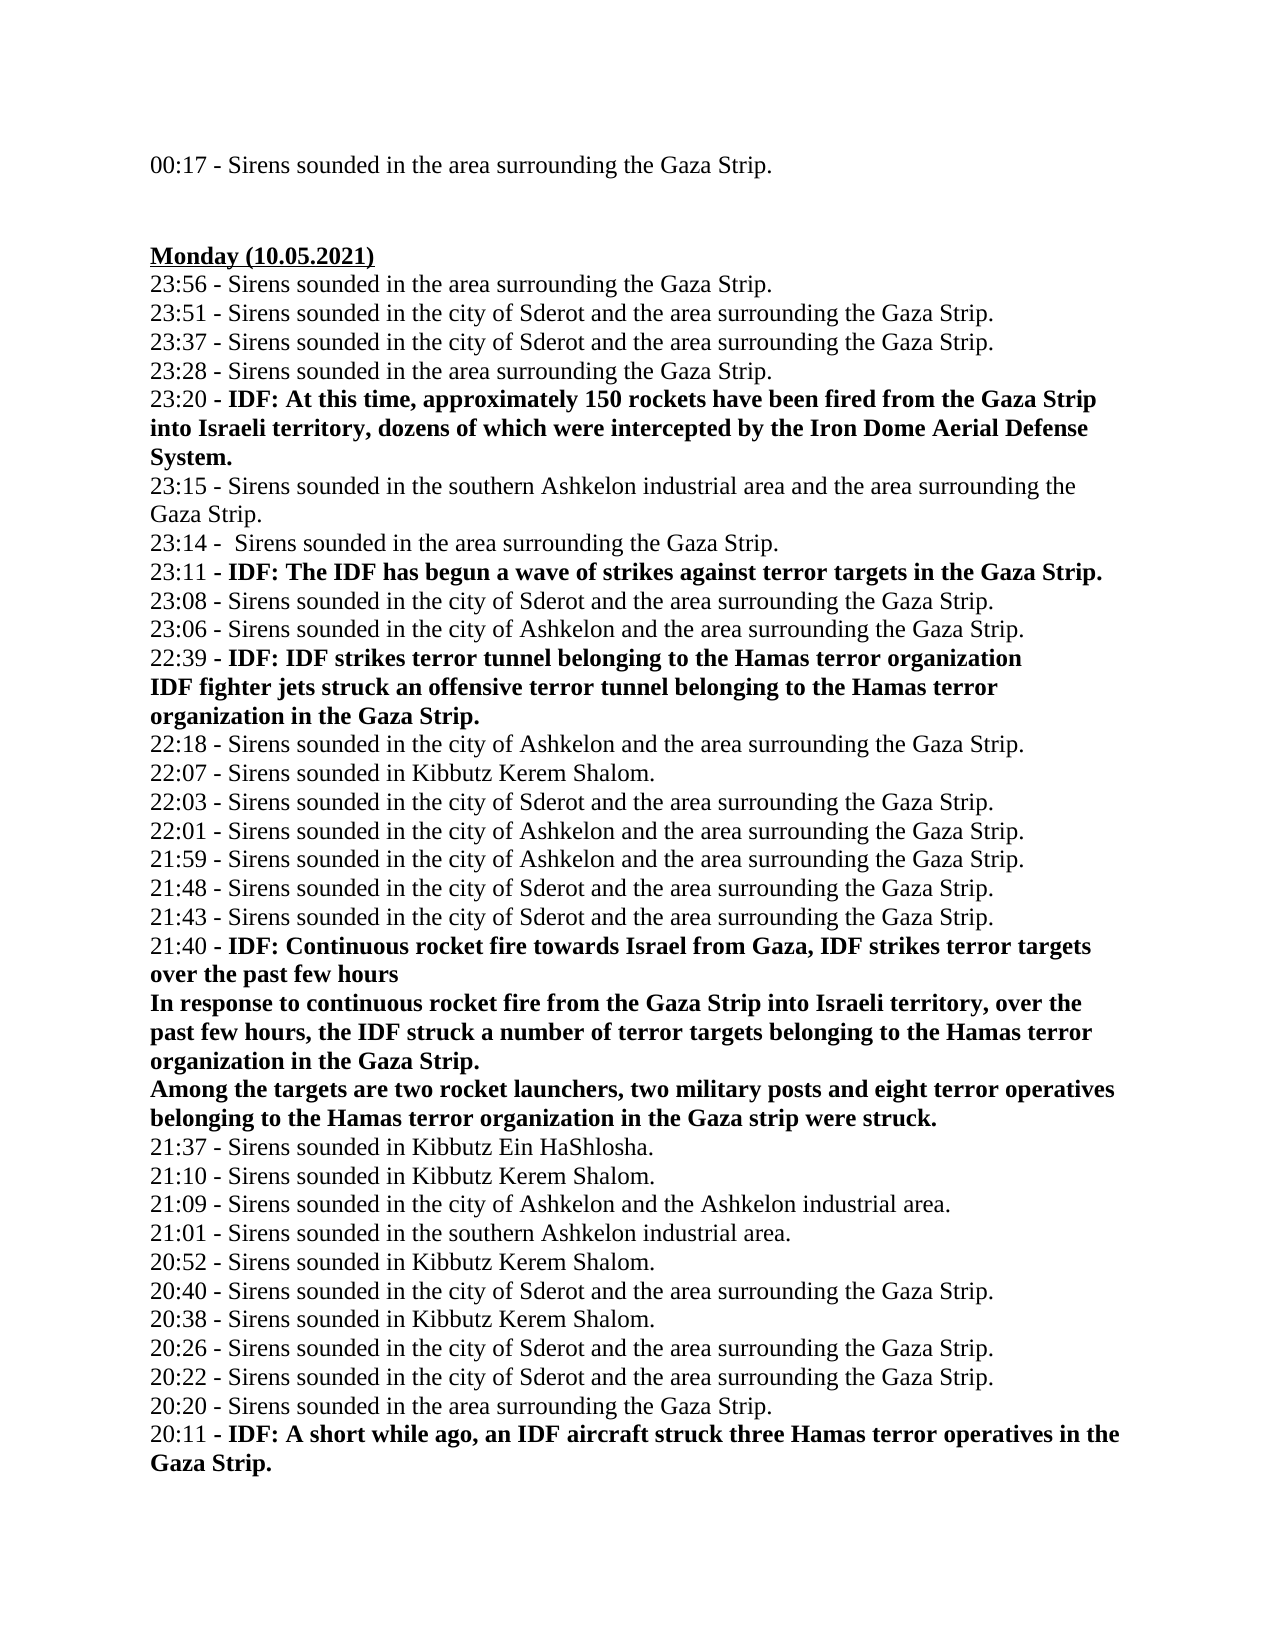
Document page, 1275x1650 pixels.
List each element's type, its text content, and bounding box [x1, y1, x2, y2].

text 20:40 - Sirens sounded in the city of Sderot and the area surrounding the Gaza Strip. [150, 1276, 1125, 1304]
text 20:26 - Sirens sounded in the city of Sderot and the area surrounding the Gaza Strip. [150, 1333, 1125, 1362]
text 22:03 - Sirens sounded in the city of Sderot and the area surrounding the Gaza Strip. [150, 787, 1125, 816]
text 22:39 - IDF: IDF strikes terror tunnel belonging to the Hamas terror organization IDF fighter jets struck an offensive terror tunnel belonging to the Hamas terror organization in the Gaza Strip. [150, 643, 1125, 729]
text 23:51 - Sirens sounded in the city of Sderot and the area surrounding the Gaza Strip. [150, 298, 1125, 327]
text 20:20 - Sirens sounded in the area surrounding the Gaza Strip. [150, 1391, 1125, 1419]
text 20:11 - IDF: A short while ago, an IDF aircraft struck three Hamas terror operatives in the Gaza Strip. [150, 1419, 1125, 1477]
text 23:20 - IDF: At this time, approximately 150 rockets have been fired from the Gaza Strip into Israeli territory, dozens of which were intercepted by the Iron Dome Aerial Defense System. [150, 384, 1125, 471]
text 21:40 - IDF: Continuous rocket fire towards Israel from Gaza, IDF strikes terror targets over the past few hours In response to continuous rocket fire from the Gaza Strip into Israeli territory, over the past few hours, the IDF struck a number of terror targets belonging to the Hamas terror organization in the Gaza Strip. Among the targets are two rocket launchers, two military posts and eight terror operatives belonging to the Hamas terror organization in the Gaza strip were struck. [150, 931, 1125, 1132]
text 23:08 - Sirens sounded in the city of Sderot and the area surrounding the Gaza Strip. [150, 586, 1125, 614]
text 23:56 - Sirens sounded in the area surrounding the Gaza Strip. [150, 269, 1125, 298]
text 21:59 - Sirens sounded in the city of Ashkelon and the area surrounding the Gaza Strip. [150, 844, 1125, 873]
text Monday (10.05.2021) [150, 241, 1125, 269]
text 21:37 - Sirens sounded in Kibbutz Ein HaShlosha. [150, 1132, 1125, 1161]
text 21:48 - Sirens sounded in the city of Sderot and the area surrounding the Gaza Strip. [150, 873, 1125, 902]
text 22:07 - Sirens sounded in Kibbutz Kerem Shalom. [150, 758, 1125, 787]
text 22:01 - Sirens sounded in the city of Ashkelon and the area surrounding the Gaza Strip. [150, 816, 1125, 844]
text 21:43 - Sirens sounded in the city of Sderot and the area surrounding the Gaza Strip. [150, 902, 1125, 931]
text 21:10 - Sirens sounded in Kibbutz Kerem Shalom. [150, 1161, 1125, 1189]
text 23:28 - Sirens sounded in the area surrounding the Gaza Strip. [150, 356, 1125, 384]
text 23:11 - IDF: The IDF has begun a wave of strikes against terror targets in the Gaza Strip. [150, 557, 1125, 586]
text 20:38 - Sirens sounded in Kibbutz Kerem Shalom. [150, 1304, 1125, 1333]
text 22:18 - Sirens sounded in the city of Ashkelon and the area surrounding the Gaza Strip. [150, 729, 1125, 758]
text 00:17 - Sirens sounded in the area surrounding the Gaza Strip. [150, 150, 1125, 179]
text 20:22 - Sirens sounded in the city of Sderot and the area surrounding the Gaza Strip. [150, 1362, 1125, 1391]
text 23:37 - Sirens sounded in the city of Sderot and the area surrounding the Gaza Strip. [150, 327, 1125, 356]
text 21:09 - Sirens sounded in the city of Ashkelon and the Ashkelon industrial area. [150, 1189, 1125, 1218]
text 21:01 - Sirens sounded in the southern Ashkelon industrial area. [150, 1218, 1125, 1247]
text 23:14 - Sirens sounded in the area surrounding the Gaza Strip. [150, 528, 1125, 557]
text 20:52 - Sirens sounded in Kibbutz Kerem Shalom. [150, 1247, 1125, 1276]
text 23:15 - Sirens sounded in the southern Ashkelon industrial area and the area surrounding the Gaza Strip. [150, 471, 1125, 528]
text 23:06 - Sirens sounded in the city of Ashkelon and the area surrounding the Gaza Strip. [150, 614, 1125, 643]
